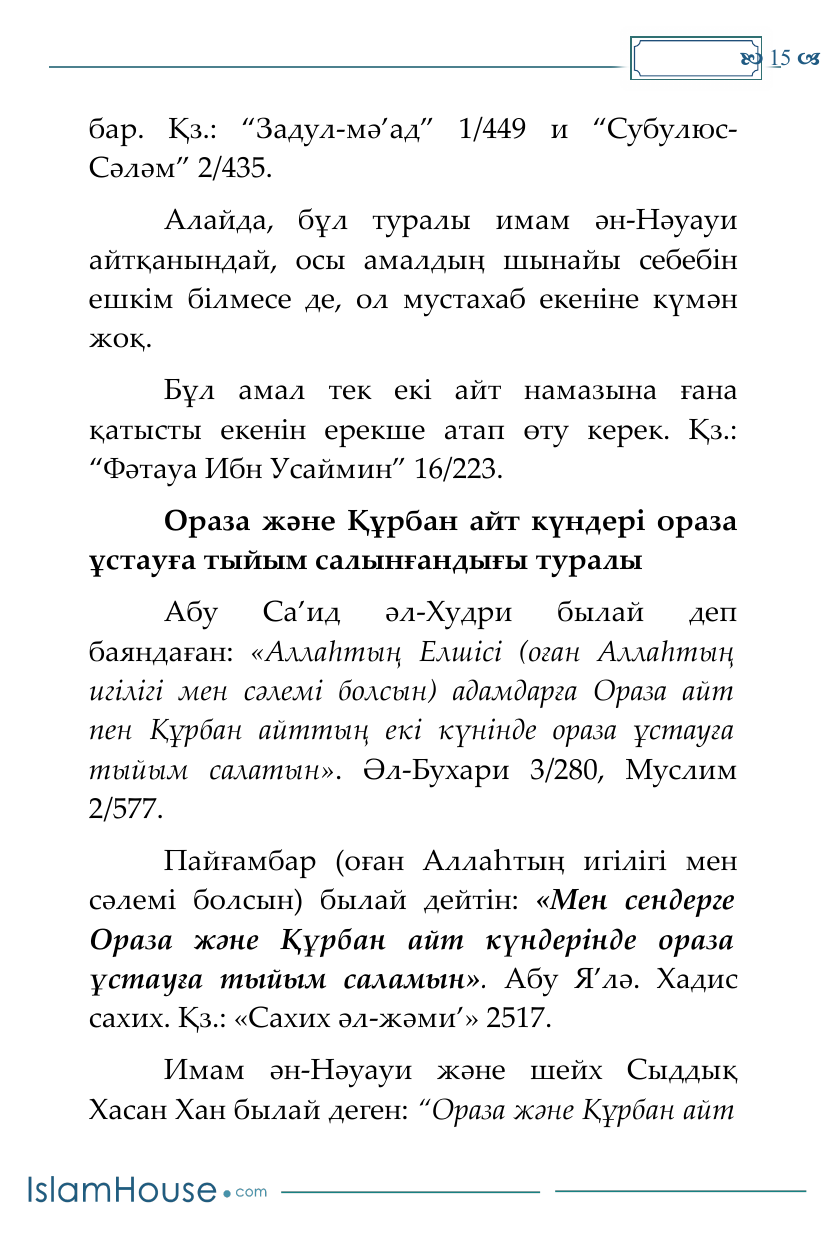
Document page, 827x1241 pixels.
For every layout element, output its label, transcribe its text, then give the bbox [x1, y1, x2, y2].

text Пайғамбар (оған Аллаһтың игілігі мен сәлемі болсын) былай дейтін: «Мен сендерге Ораза және Құрбан айт күндерінде ораза ұстауға тыйым саламын». Абу Я’лә. Хадис сахих. Қз.: «Сахих әл-жәми’» 2517. [89, 839, 738, 1036]
picture [548, 1170, 807, 1208]
text Бұл амал тек екі айт намазына ғана қатысты екенін ерекше атап өту керек. Қз.: “Фәтауа Ибн Усаймин” 16/223. [89, 369, 738, 487]
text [89, 1049, 738, 1127]
text Алайда, бұл туралы имам ән-Нәуауи айтқанындай, осы амалдың шынайы себебін ешкім білмесе де, ол мустахаб екеніне күмән жоқ. [89, 199, 738, 356]
picture [20, 1171, 541, 1209]
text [89, 107, 738, 186]
text Абу Са’ид әл-Худри былай деп баяндаған: «Аллаһтың Елшісі (оған Аллаһтың игілігі мен сәлемі болсын) адамдарға Ораза айт пен Құрбан айттың екі күнінде ораза ұстауға тыйым салатын». Әл-Бухари 3/280, Муслим 2/577. [89, 591, 738, 827]
text Ораза және Құрбан айт күндері ораза ұстауға тыйым салынғандығы туралы [89, 499, 738, 578]
